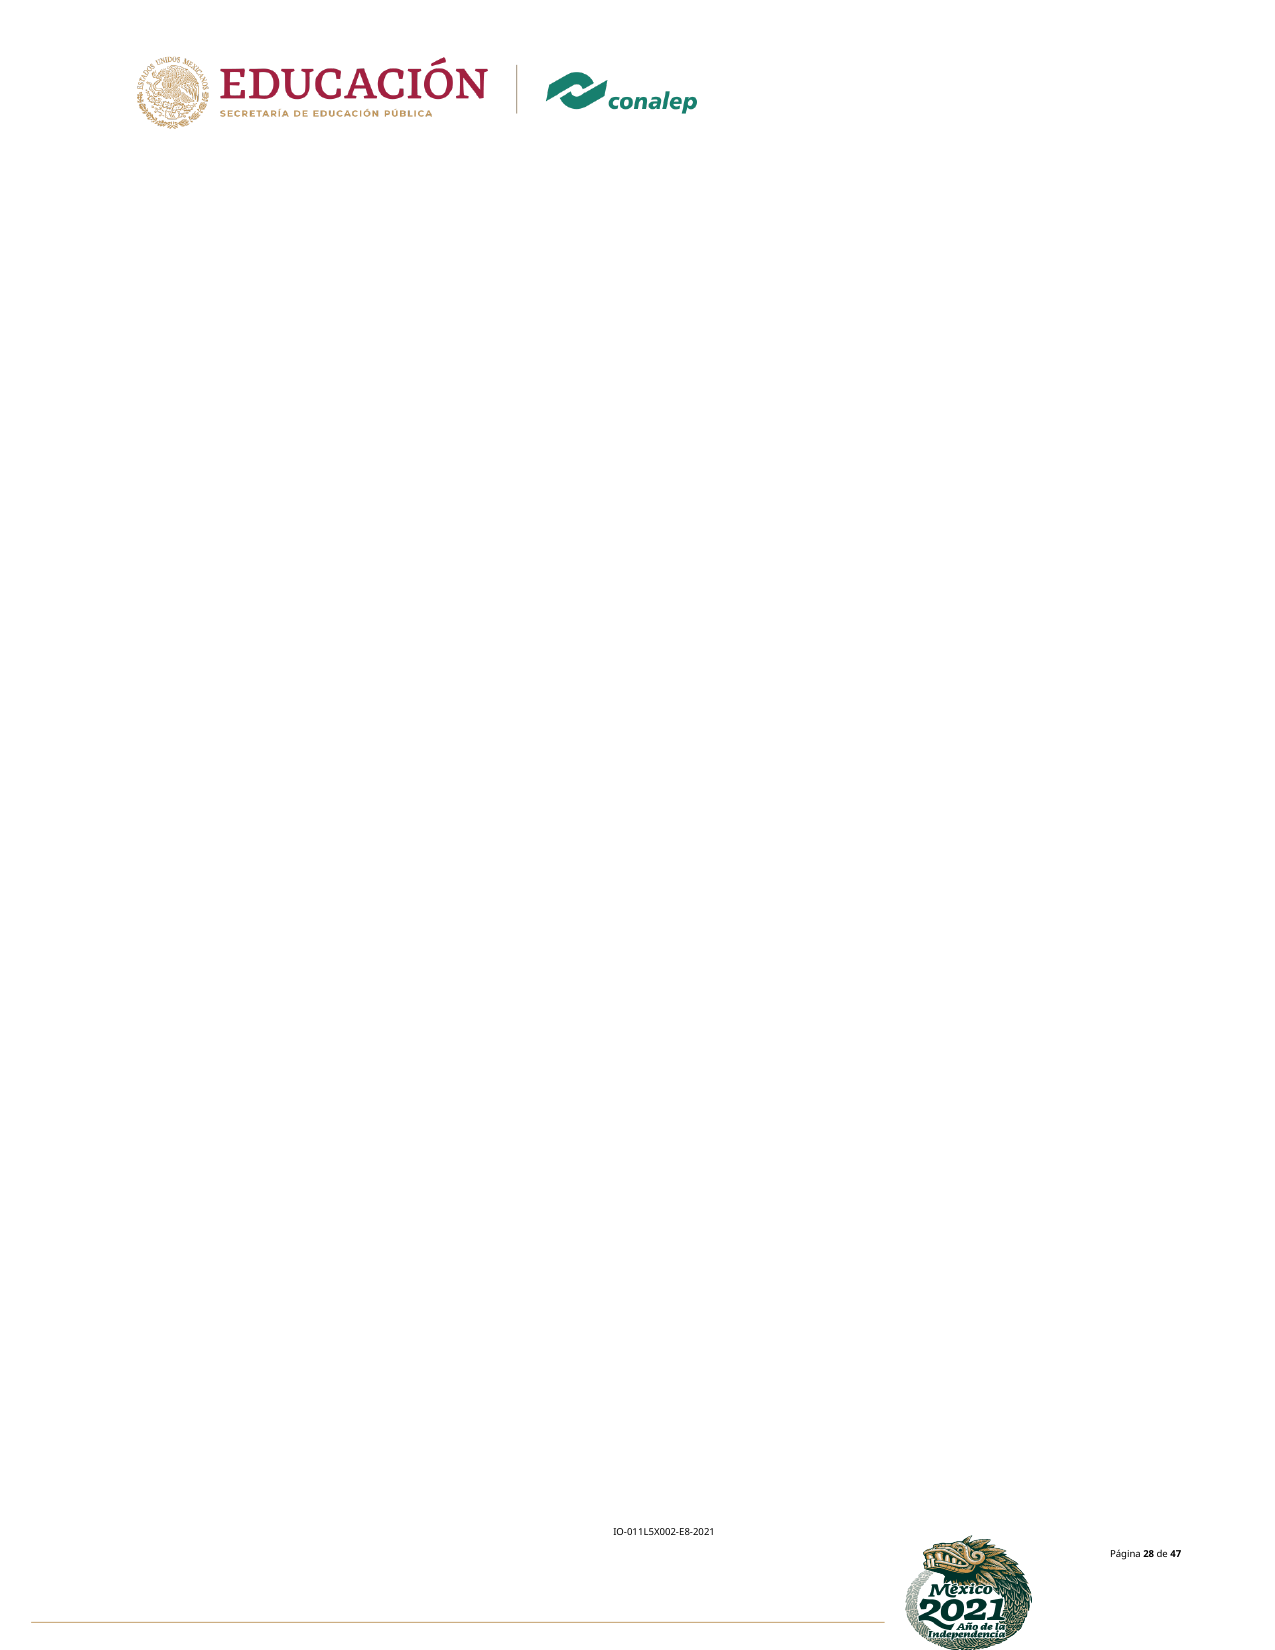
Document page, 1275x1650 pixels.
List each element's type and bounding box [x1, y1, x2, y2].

picture [0, 1521, 1092, 1650]
picture [115, 46, 718, 140]
